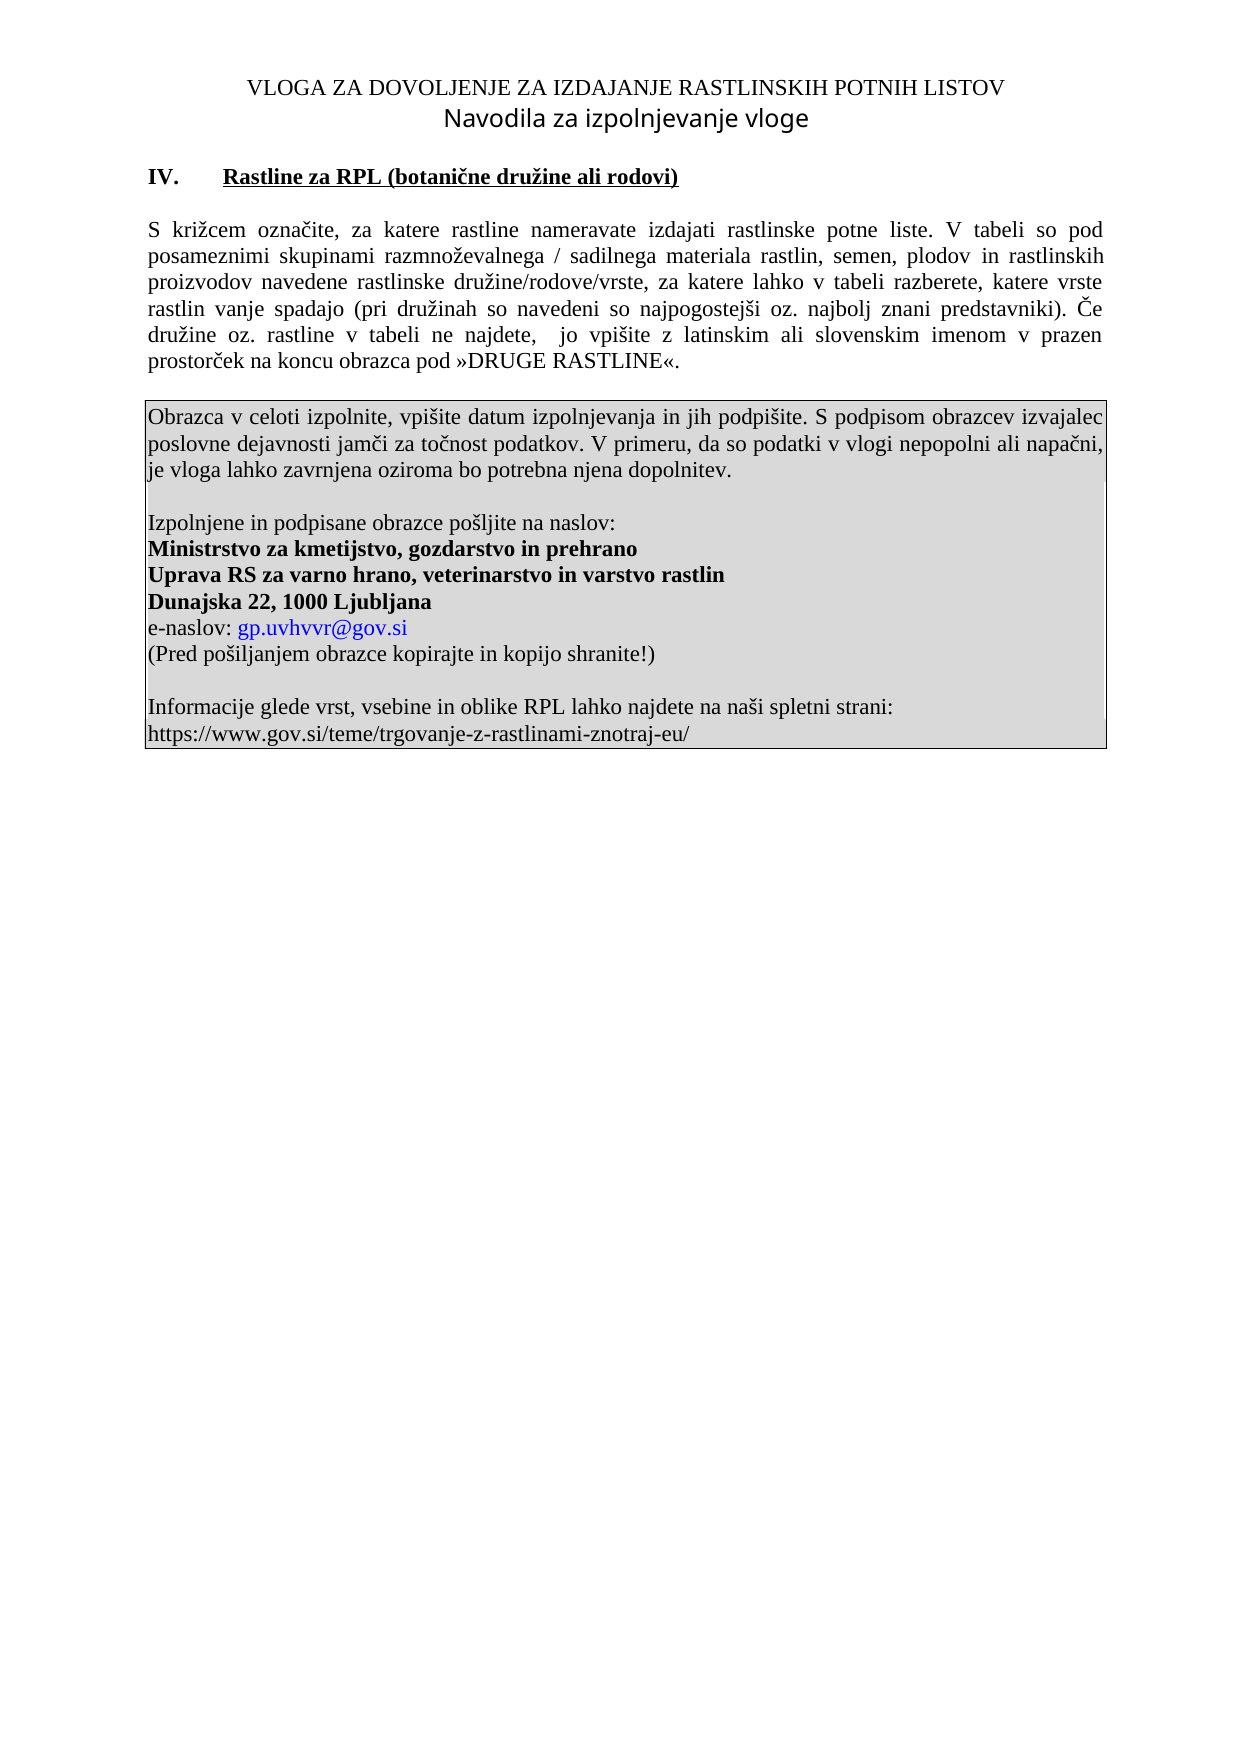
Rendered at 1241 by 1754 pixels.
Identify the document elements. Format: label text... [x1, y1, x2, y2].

text Izpolnjene in podpisane obrazce pošljite na naslov: [148, 509, 1104, 535]
text Ministrstvo za kmetijstvo, gozdarstvo in prehrano [148, 535, 1104, 561]
text Obrazca v celoti izpolnite, vpišite datum izpolnjevanja in jih podpišite. S podpisom obrazcev izvajalec poslovne dejavnosti jamči za točnost podatkov. V primeru, da so podatki v vlogi nepopolni ali napačni, je vloga lahko zavrnjena oziroma bo potrebna njena dopolnitev. [146, 401, 1106, 482]
text Informacije glede vrst, vsebine in oblike RPL lahko najdete na naši spletni strani: [148, 693, 1104, 716]
subtitle Rastline za RPL (botanične družine ali rodovi) [148, 163, 1104, 189]
text https://www.gov.si/teme/trgovanje-z-rastlinami-znotraj-eu/ [146, 716, 1106, 748]
text (Pred pošiljanjem obrazce kopirajte in kopijo shranite!) [148, 641, 1104, 667]
text e-naslov: gp.uvhvvr@gov.si [148, 614, 1104, 641]
text S križcem označite, za katere rastline nameravate izdajati rastlinske potne liste. V tabeli so pod posameznimi skupinami razmnoževalnega / sadilnega materiala rastlin, semen, plodov in rastlinskih proizvodov navedene rastlinske družine/rodove/vrste, za katere lahko v tabeli razberete, katere vrste rastlin vanje spadajo (pri družinah so navedeni so najpogostejši oz. najbolj znani predstavniki). Če družine oz. rastline v tabeli ne najdete, jo vpišite z latinskim ali slovenskim imenom v prazen prostorček na koncu obrazca pod »DRUGE RASTLINE«. [148, 216, 1104, 374]
text Dunajska 22, 1000 Ljubljana [148, 588, 1104, 614]
text Uprava RS za varno hrano, veterinarstvo in varstvo rastlin [148, 561, 1104, 588]
